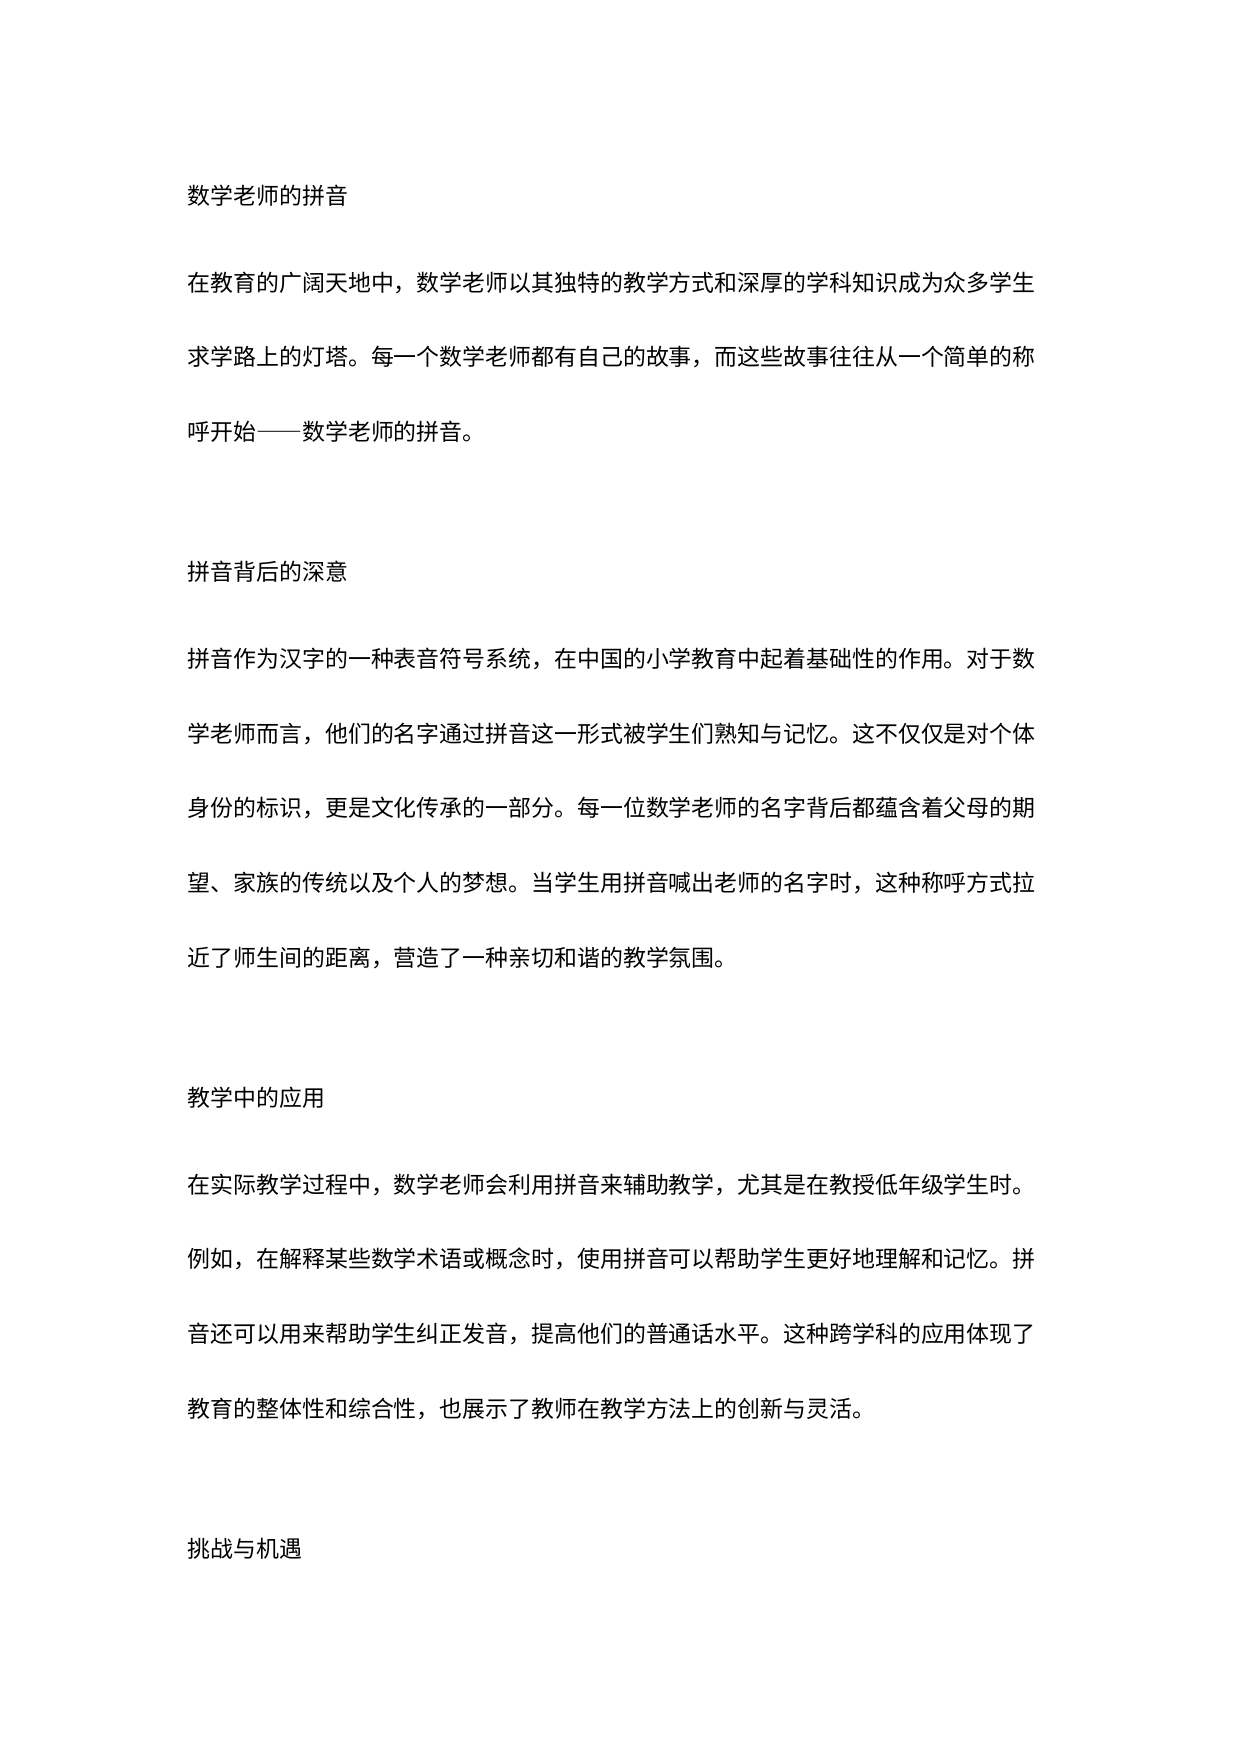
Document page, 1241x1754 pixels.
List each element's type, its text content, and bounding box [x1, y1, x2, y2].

text 在教育的广阔天地中，数学老师以其独特的教学方式和深厚的学科知识成为众多学生求学路上的灯塔。每一个数学老师都有自己的故事，而这些故事往往从一个简单的称呼开始——数学老师的拼音。 [187, 248, 1053, 463]
text 拼音作为汉字的一种表音符号系统，在中国的小学教育中起着基础性的作用。对于数学老师而言，他们的名字通过拼音这一形式被学生们熟知与记忆。这不仅仅是对个体身份的标识，更是文化传承的一部分。每一位数学老师的名字背后都蕴含着父母的期望、家族的传统以及个人的梦想。当学生用拼音喊出老师的名字时，这种称呼方式拉近了师生间的距离，营造了一种亲切和谐的教学氛围。 [187, 625, 1053, 989]
text 在实际教学过程中，数学老师会利用拼音来辅助教学，尤其是在教授低年级学生时。例如，在解释某些数学术语或概念时，使用拼音可以帮助学生更好地理解和记忆。拼音还可以用来帮助学生纠正发音，提高他们的普通话水平。这种跨学科的应用体现了教育的整体性和综合性，也展示了教师在教学方法上的创新与灵活。 [187, 1151, 1053, 1440]
text 拼音背后的深意 [187, 538, 1053, 603]
text 教学中的应用 [187, 1064, 1053, 1129]
text 数学老师的拼音 [187, 162, 1053, 227]
text 挑战与机遇 [187, 1515, 1053, 1580]
